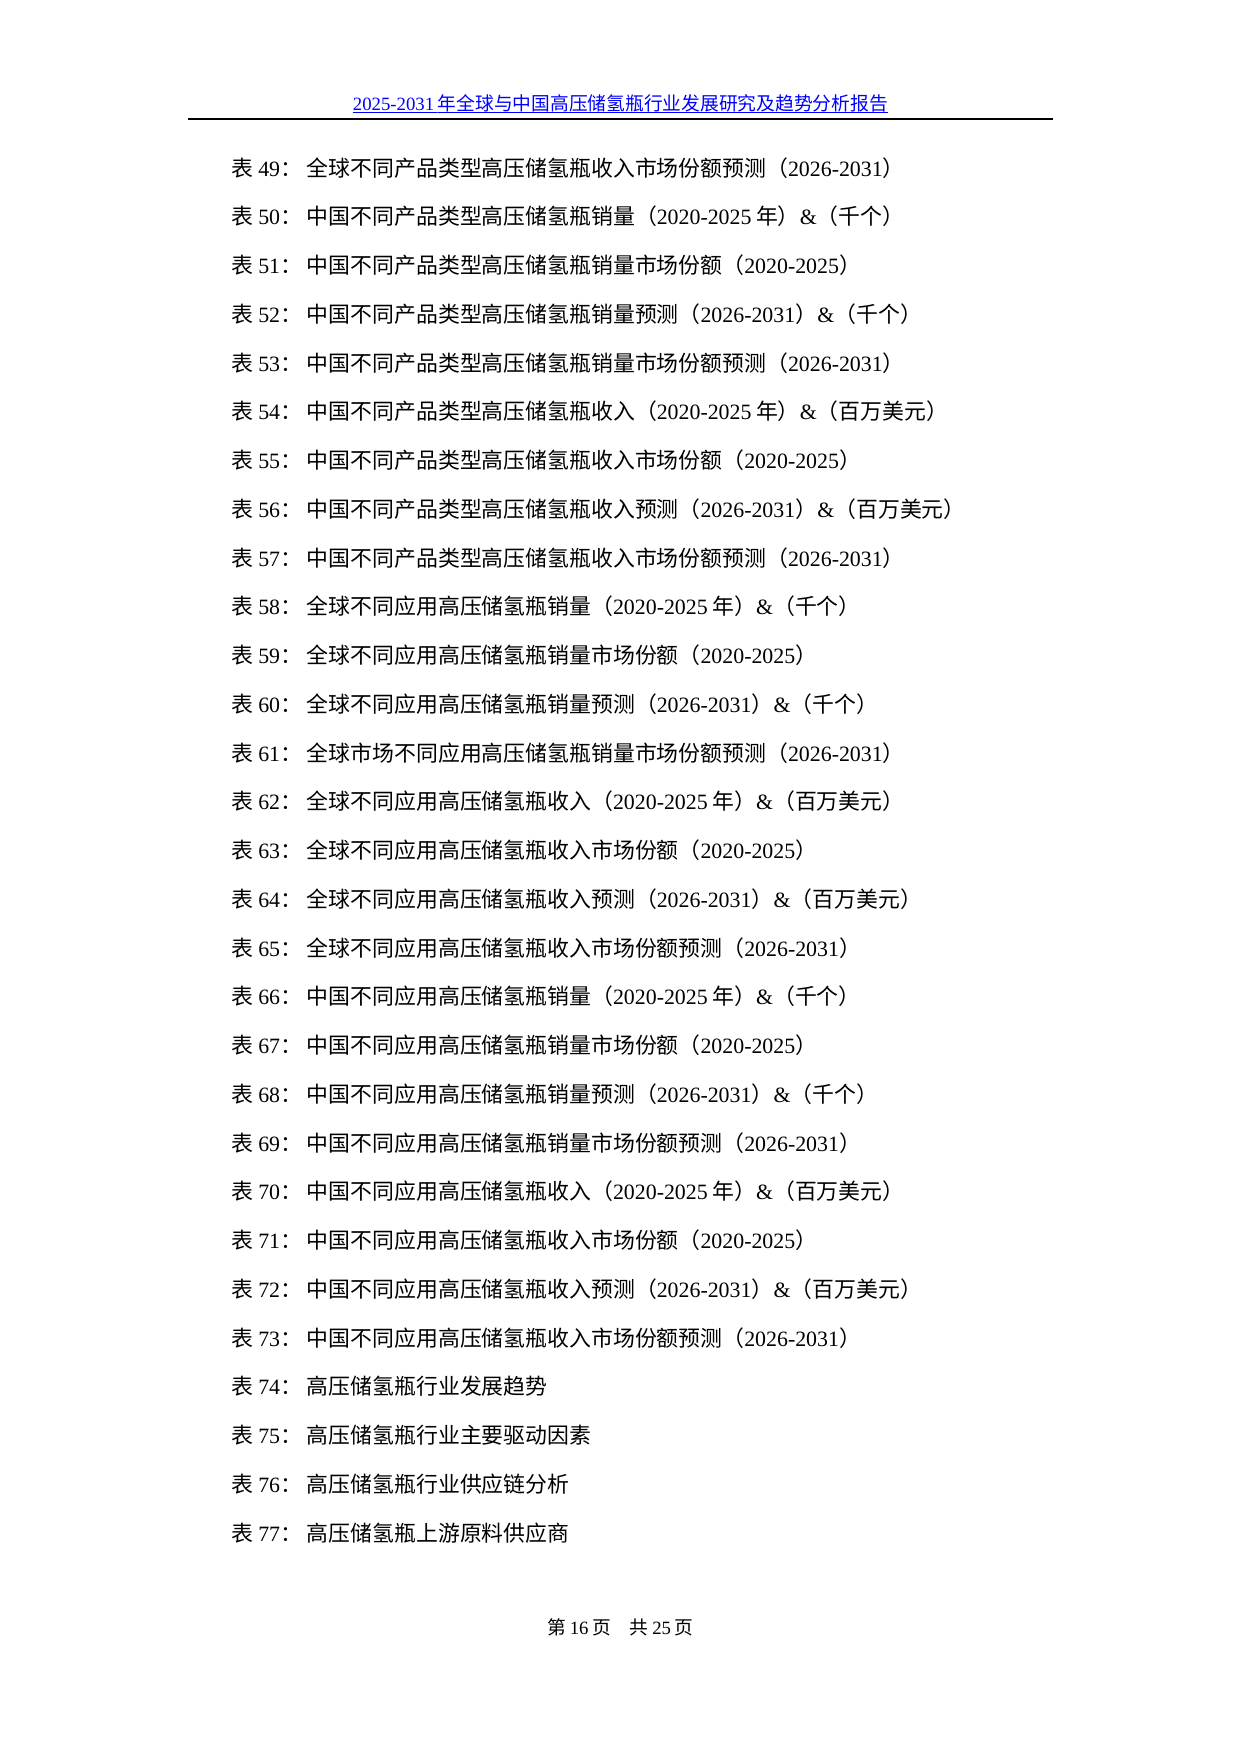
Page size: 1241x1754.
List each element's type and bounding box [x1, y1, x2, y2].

text [187, 150, 1053, 1548]
